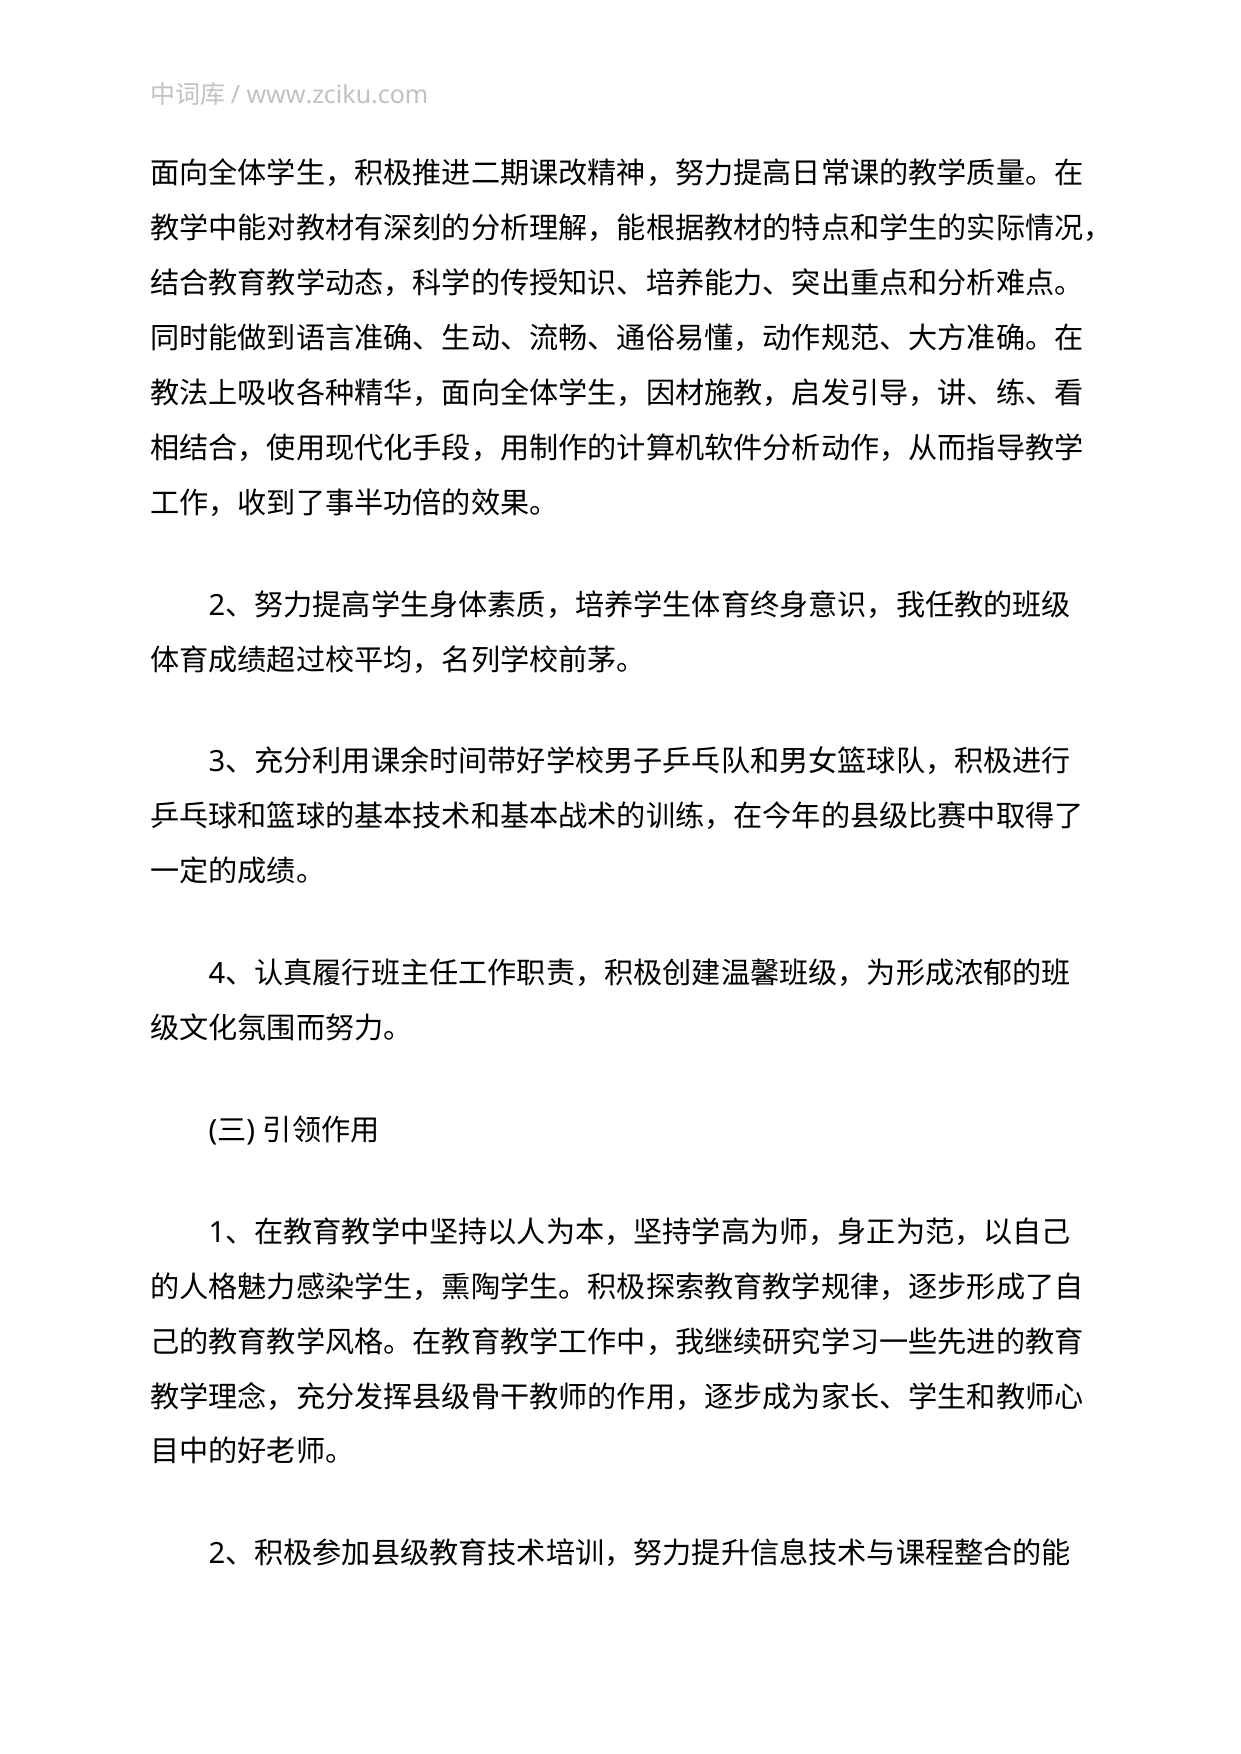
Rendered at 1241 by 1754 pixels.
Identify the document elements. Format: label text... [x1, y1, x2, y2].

text 4、认真履行班主任工作职责，积极创建温馨班级，为形成浓郁的班级文化氛围而努力。 [150, 949, 1090, 1047]
text 1、在教育教学中坚持以人为本，坚持学高为师，身正为范，以自己的人格魅力感染学生，熏陶学生。积极探索教育教学规律，逐步形成了自己的教育教学风格。在教育教学工作中，我继续研究学习一些先进的教育教学理念，充分发挥县级骨干教师的作用，逐步成为家长、学生和教师心目中的好老师。 [150, 1208, 1090, 1470]
text 3、充分利用课余时间带好学校男子乒乓队和男女篮球队，积极进行乒乓球和篮球的基本技术和基本战术的训练，在今年的县级比赛中取得了一定的成绩。 [150, 738, 1090, 890]
text (三) 引领作用 [150, 1106, 1090, 1149]
text 2、努力提高学生身体素质，培养学生体育终身意识，我任教的班级体育成绩超过校平均，名列学校前茅。 [150, 581, 1090, 678]
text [150, 150, 1090, 522]
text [150, 1530, 1090, 1572]
